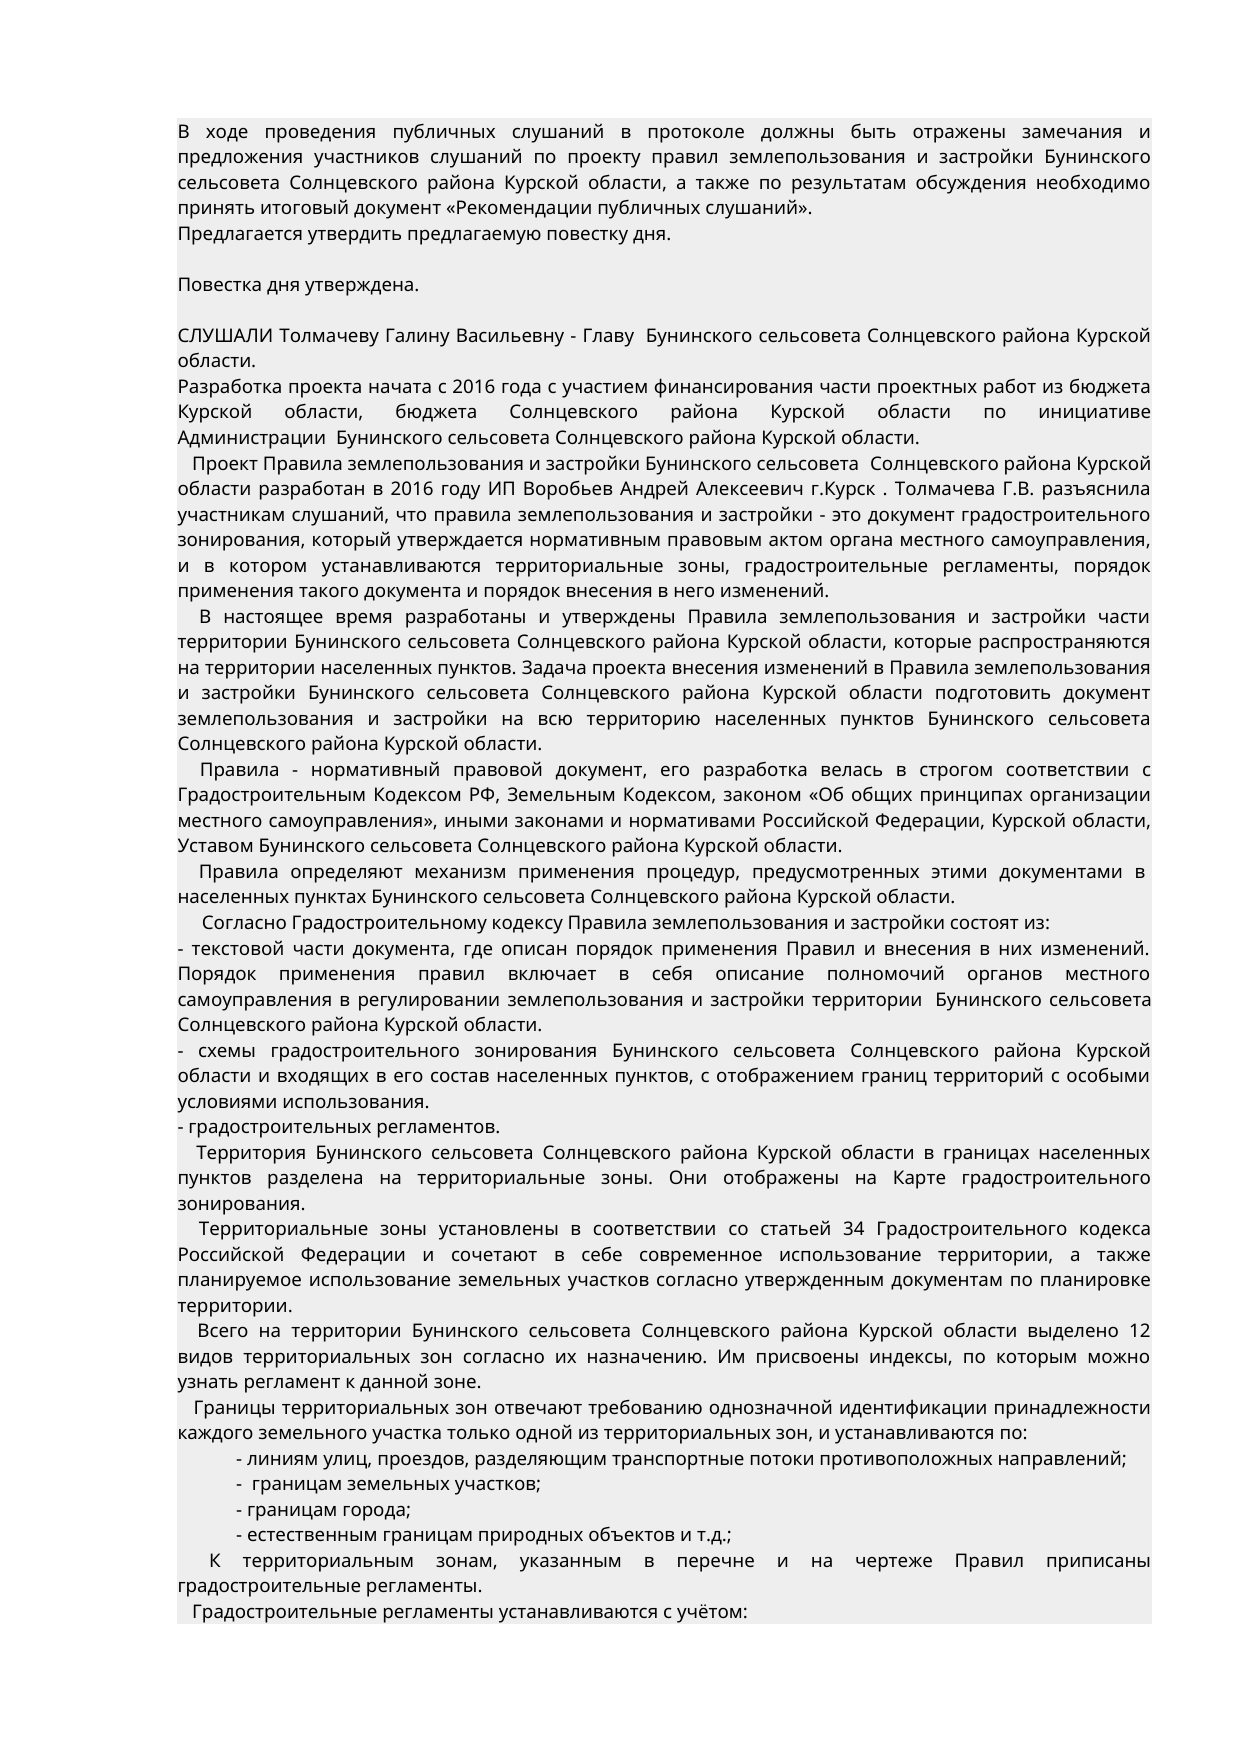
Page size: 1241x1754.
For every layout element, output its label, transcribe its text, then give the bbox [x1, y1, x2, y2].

text Правила определяют механизм применения процедур, предусмотренных этими документами в населенных пунктах Бунинского сельсовета Солнцевского района Курской области. [177, 858, 1152, 909]
text Правила - нормативный правовой документ, его разработка велась в строгом соответствии с Градостроительным Кодексом РФ, Земельным Кодексом, законом «Об общих принципах организации местного самоуправления», иными законами и нормативами Российской Федерации, Курской области, Уставом Бунинского сельсовета Солнцевского района Курской области. [177, 756, 1152, 858]
text Согласно Градостроительному кодексу Правила землепользования и застройки состоят из: [177, 909, 1152, 935]
text Проект Правила землепользования и застройки Бунинского сельсовета Солнцевского района Курской области разработан в 2016 году ИП Воробьев Андрей Алексеевич г.Курск . Толмачева Г.В. разъяснила участникам слушаний, что правила землепользования и застройки - это документ градостроительного зонирования, который утверждается нормативным правовым актом органа местного самоуправления, и в котором устанавливаются территориальные зоны, градостроительные регламенты, порядок применения такого документа и порядок внесения в него изменений. [177, 450, 1152, 603]
text - границам земельных участков; [177, 1471, 1152, 1496]
text В ходе проведения публичных слушаний в протоколе должны быть отражены замечания и предложения участников слушаний по проекту правил землепользования и застройки Бунинского сельсовета Солнцевского района Курской области, а также по результатам обсуждения необходимо принять итоговый документ «Рекомендации публичных слушаний». [177, 118, 1152, 220]
text Повестка дня утверждена. [177, 271, 1152, 297]
text СЛУШАЛИ Толмачеву Галину Васильевну - Главу Бунинского сельсовета Солнцевского района Курской области. [177, 322, 1152, 373]
text Предлагается утвердить предлагаемую повестку дня. [177, 220, 1152, 246]
text - линиям улиц, проездов, разделяющим транспортные потоки противоположных направлений; [177, 1445, 1152, 1471]
text Градостроительные регламенты устанавливаются с учётом: [177, 1598, 1152, 1624]
text Территория Бунинского сельсовета Солнцевского района Курской области в границах населенных пунктов разделена на территориальные зоны. Они отображены на Карте градостроительного зонирования. [177, 1139, 1152, 1216]
text - текстовой части документа, где описан порядок применения Правил и внесения в них изменений. Порядок применения правил включает в себя описание полномочий органов местного самоуправления в регулировании землепользования и застройки территории Бунинского сельсовета Солнцевского района Курской области. [177, 935, 1152, 1037]
text Разработка проекта начата с 2016 года с участием финансирования части проектных работ из бюджета Курской области, бюджета Солнцевского района Курской области по инициативе Администрации Бунинского сельсовета Солнцевского района Курской области. [177, 373, 1152, 450]
text Территориальные зоны установлены в соответствии со статьей 34 Градостроительного кодекса Российской Федерации и сочетают в себе современное использование территории, а также планируемое использование земельных участков согласно утвержденным документам по планировке территории. [177, 1216, 1152, 1318]
text - градостроительных регламентов. [177, 1113, 1152, 1139]
text В настоящее время разработаны и утверждены Правила землепользования и застройки части территории Бунинского сельсовета Солнцевского района Курской области, которые распространяются на территории населенных пунктов. Задача проекта внесения изменений в Правила землепользования и застройки Бунинского сельсовета Солнцевского района Курской области подготовить документ землепользования и застройки на всю территорию населенных пунктов Бунинского сельсовета Солнцевского района Курской области. [177, 603, 1152, 756]
text - схемы градостроительного зонирования Бунинского сельсовета Солнцевского района Курской области и входящих в его состав населенных пунктов, с отображением границ территорий с особыми условиями использования. [177, 1037, 1152, 1113]
text Границы территориальных зон отвечают требованию однозначной идентификации принадлежности каждого земельного участка только одной из территориальных зон, и устанавливаются по: [177, 1394, 1152, 1445]
text - естественным границам природных объектов и т.д.; [177, 1522, 1152, 1547]
text - границам города; [177, 1496, 1152, 1522]
text К территориальным зонам, указанным в перечне и на чертеже Правил приписаны градостроительные регламенты. [177, 1547, 1152, 1598]
text Всего на территории Бунинского сельсовета Солнцевского района Курской области выделено 12 видов территориальных зон согласно их назначению. Им присвоены индексы, по которым можно узнать регламент к данной зоне. [177, 1318, 1152, 1394]
